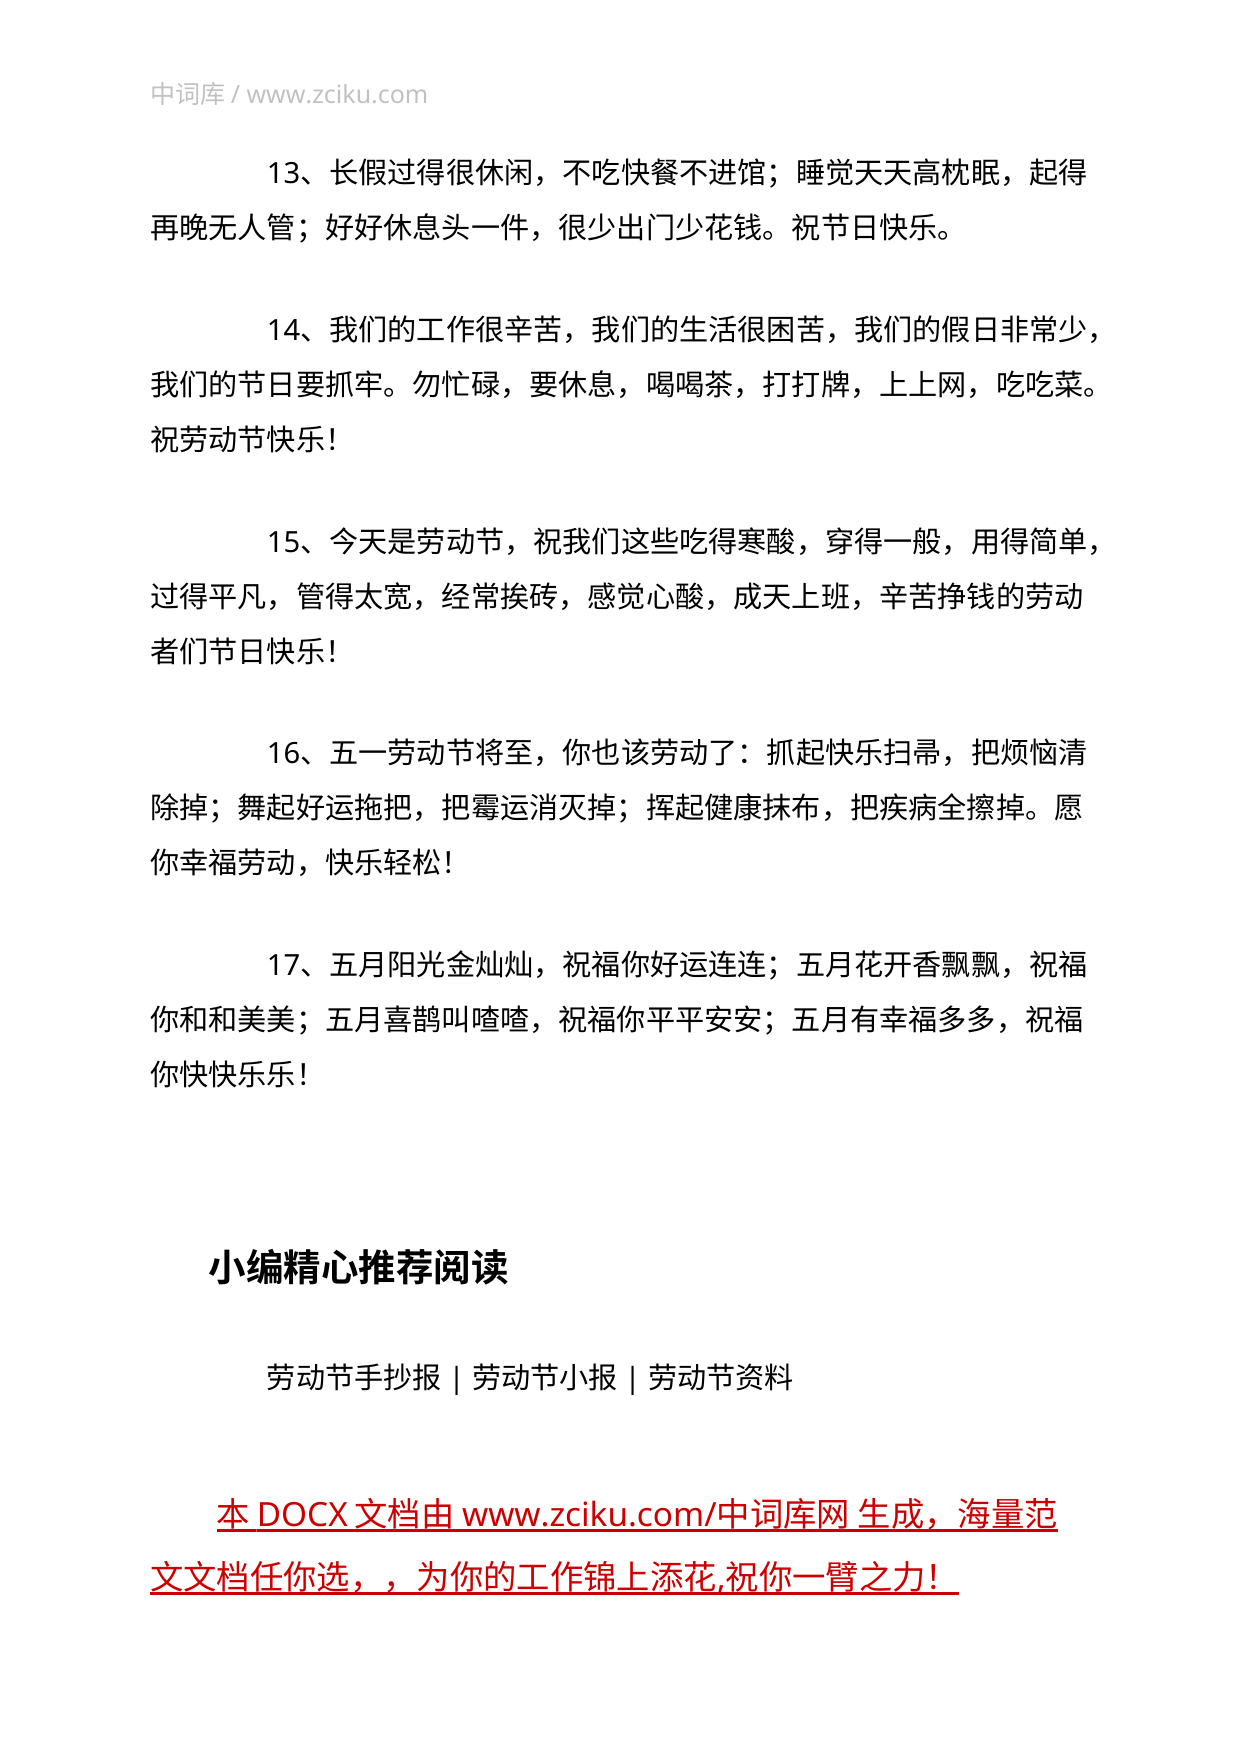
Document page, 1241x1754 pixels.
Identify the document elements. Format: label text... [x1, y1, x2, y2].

text 13、长假过得很休闲，不吃快餐不进馆；睡觉天天高枕眠，起得再晚无人管；好好休息头一件，很少出门少花钱。祝节日快乐。 [150, 150, 1090, 247]
text 17、五月阳光金灿灿，祝福你好运连连；五月花开香飘飘，祝福你和和美美；五月喜鹊叫喳喳，祝福你平平安安；五月有幸福多多，祝福你快快乐乐！ [150, 942, 1090, 1094]
text 小编精心推荐阅读 [150, 1238, 1090, 1292]
text 15、今天是劳动节，祝我们这些吃得寒酸，穿得一般，用得简单，过得平凡，管得太宽，经常挨砖，感觉心酸，成天上班，辛苦挣钱的劳动者们节日快乐！ [150, 518, 1090, 671]
text 本DOCX文档由 www.zciku.com/中词库网 生成，海量范文文档任你选，，为你的工作锦上添花,祝你一臂之力！ [150, 1488, 1090, 1599]
text 劳动节手抄报 | 劳动节小报 | 劳动节资料 [150, 1355, 1090, 1397]
text 14、我们的工作很辛苦，我们的生活很困苦，我们的假日非常少，我们的节日要抓牢。勿忙碌，要休息，喝喝茶，打打牌，上上网，吃吃菜。祝劳动节快乐！ [150, 307, 1090, 459]
text 16、五一劳动节将至，你也该劳动了：抓起快乐扫帚，把烦恼清除掉；舞起好运拖把，把霉运消灭掉；挥起健康抹布，把疾病全擦掉。愿你幸福劳动，快乐轻松！ [150, 730, 1090, 882]
